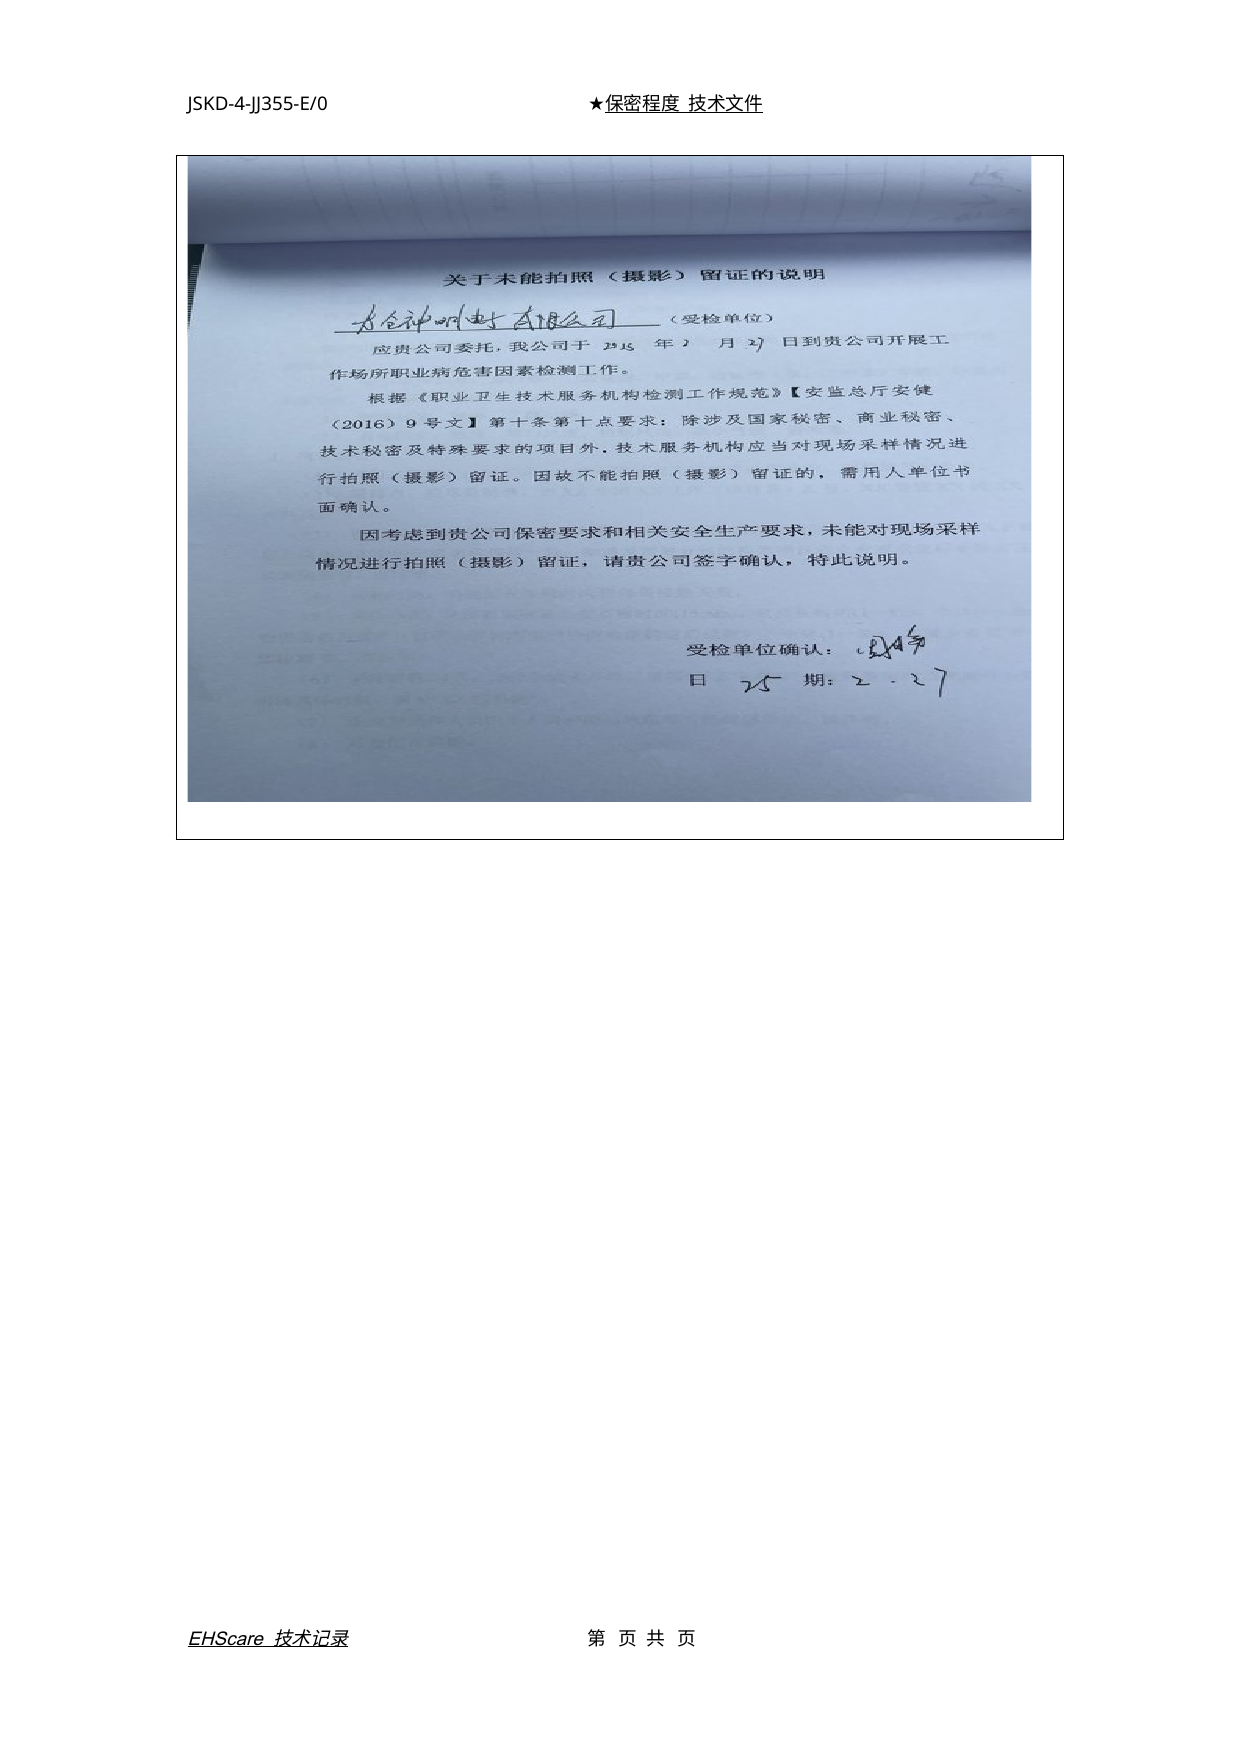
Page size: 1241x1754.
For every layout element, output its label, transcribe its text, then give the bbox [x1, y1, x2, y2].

table_header 太仓神明电子有限公司职业病危害现状评价 【康达卫评（2025）第070号】信息公示表 根据《职业卫生技术服务机构管理办法》（国家卫生健康委令第11号）的规定，“职业卫生技术服务机构应当自出具职业卫生技术报告之日起二十个工作日内，在本单位网站上公开技术报告相关信息”，因此特公示以下项目信息： （一）用人单位名称、地址及联系人 单位名称：太仓神明电子有限公司 地址：江苏省太仓市经济开发区青岛东路2号 联系人：周工 技术服务项目组人员名单 （三）现场调查、现场采样、现场检测的专业技术人员名单、时间，用人单位陪同人信息 （四）图像资料 [177, 156, 1063, 839]
picture [187, 156, 1032, 802]
